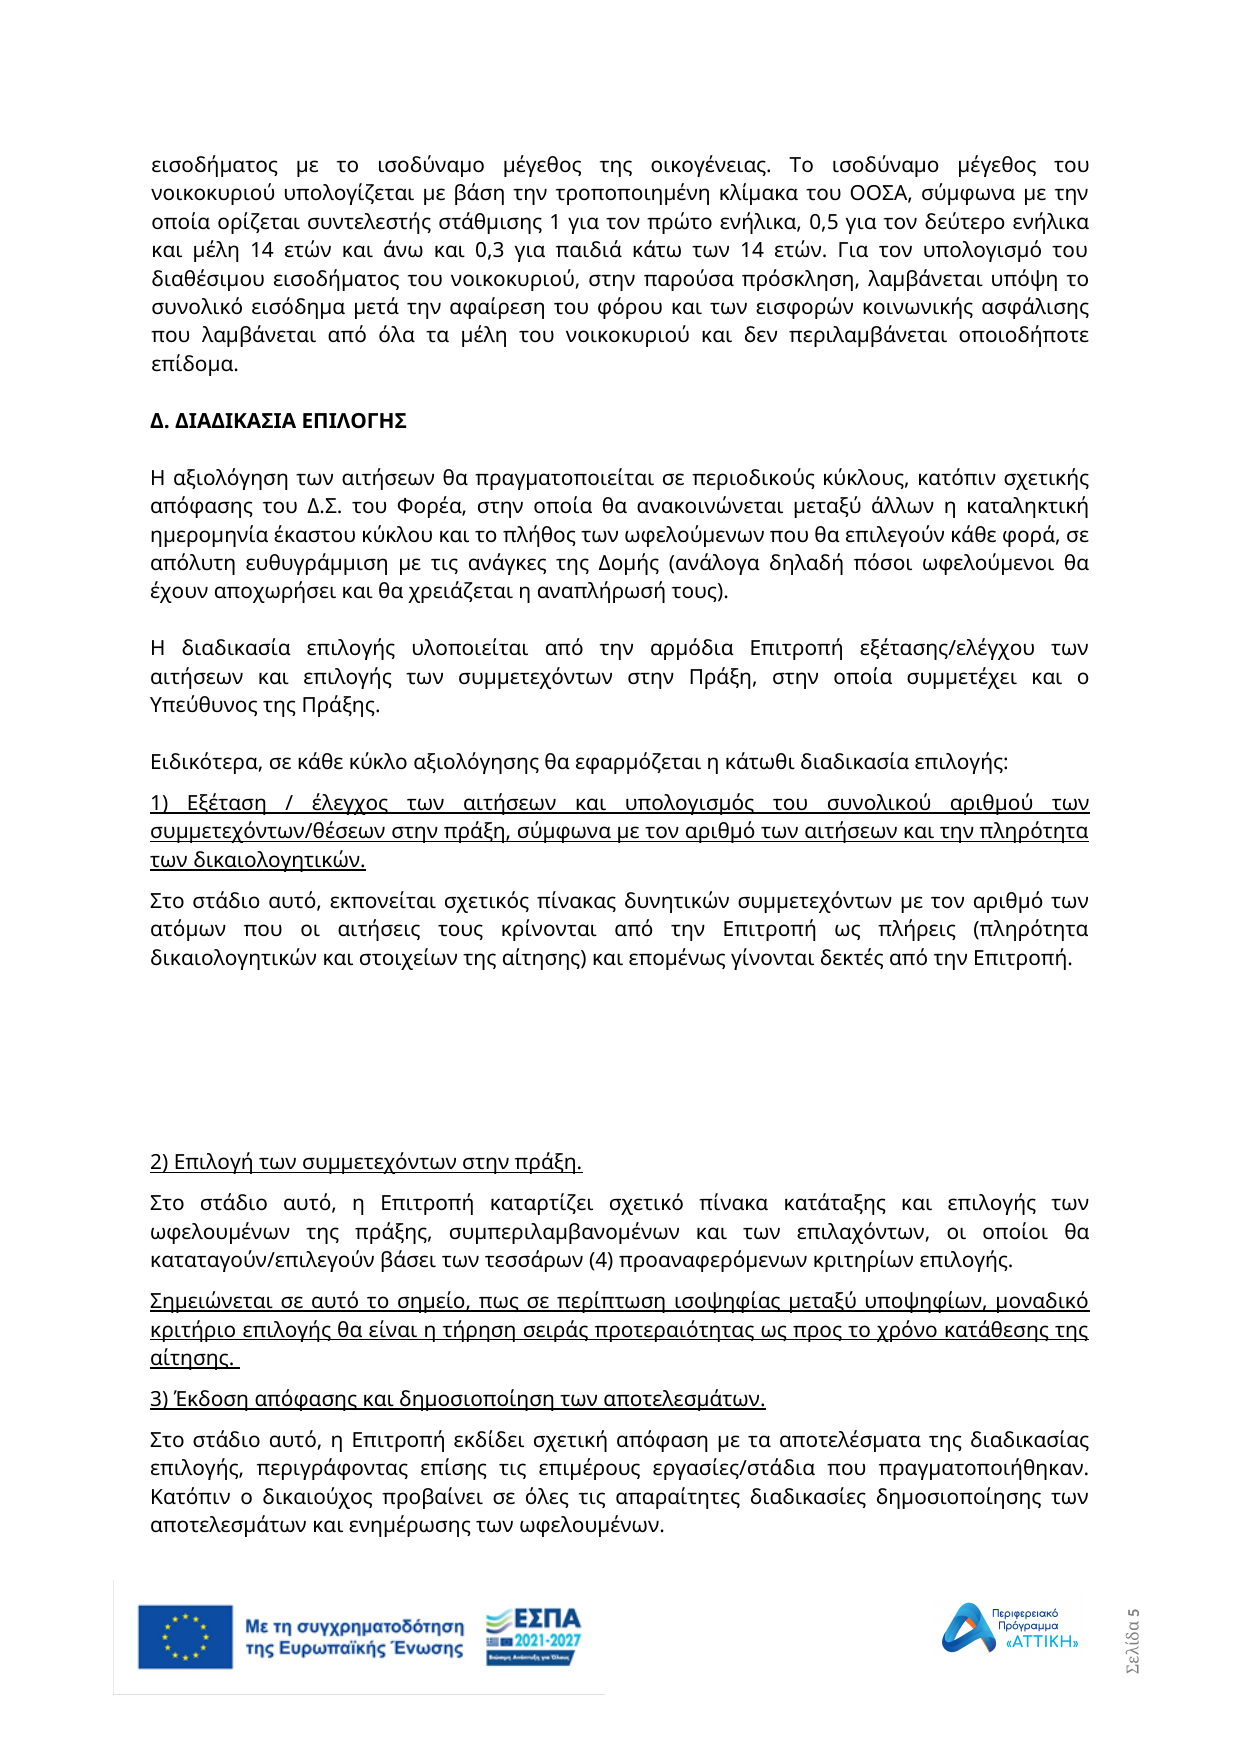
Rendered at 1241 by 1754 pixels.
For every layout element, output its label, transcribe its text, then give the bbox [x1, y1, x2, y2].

text Ειδικότερα, σε κάθε κύκλο αξιολόγησης θα εφαρμόζεται η κάτωθι διαδικασία επιλογής: [150, 747, 1090, 776]
text Στο στάδιο αυτό, η Επιτροπή καταρτίζει σχετικό πίνακα κατάταξης και επιλογής των ωφελουμένων της πράξης, συμπεριλαμβανομένων και των επιλαχόντων, οι οποίοι θα καταταγούν/επιλεγούν βάσει των τεσσάρων (4) προαναφερόμενων κριτηρίων επιλογής. [150, 1188, 1090, 1274]
picture [933, 1592, 1083, 1661]
text 1) Εξέταση / έλεγχος των αιτήσεων και υπολογισμός του συνολικού αριθμού των συμμετεχόντων/θέσεων στην πράξη, σύμφωνα με τον αριθμό των αιτήσεων και την πληρότητα των δικαιολογητικών. [150, 814, 1090, 873]
text Στο στάδιο αυτό, η Επιτροπή εκδίδει σχετική απόφαση με τα αποτελέσματα της διαδικασίας επιλογής, περιγράφοντας επίσης τις επιμέρους εργασίες/στάδια που πραγματοποιήθηκαν. Κατόπιν ο δικαιούχος προβαίνει σε όλες τις απαραίτητες διαδικασίες δημοσιοποίησης των αποτελεσμάτων και ενημέρωσης των ωφελουμένων. [150, 1425, 1090, 1539]
text Η διαδικασία επιλογής υλοποιείται από την αρμόδια Επιτροπή εξέτασης/ελέγχου των αιτήσεων και επιλογής των συμμετεχόντων στην Πράξη, στην οποία συμμετέχει και ο Υπεύθυνος της Πράξης. [150, 633, 1090, 719]
text Σημειώνεται σε αυτό το σημείο, πως σε περίπτωση ισοψηφίας μεταξύ υποψηφίων, μοναδικό κριτήριο επιλογής θα είναι η τήρηση σειράς προτεραιότητας ως προς το χρόνο κατάθεσης της αίτησης. [150, 1312, 1090, 1372]
text 3) Έκδοση απόφασης και δημοσιοποίηση των αποτελεσμάτων. [150, 1384, 1090, 1412]
text Δ. ΔΙΑΔΙΚΑΣΙΑ ΕΠΙΛΟΓΗΣ [150, 406, 1090, 434]
text Η αξιολόγηση των αιτήσεων θα πραγματοποιείται σε περιοδικούς κύκλους, κατόπιν σχετικής απόφασης του Δ.Σ. του Φορέα, στην οποία θα ανακοινώνεται μεταξύ άλλων η καταληκτική ημερομηνία έκαστου κύκλου και το πλήθος των ωφελούμενων που θα επιλεγούν κάθε φορά, σε απόλυτη ευθυγράμμιση με τις ανάγκες της Δομής (ανάλογα δηλαδή πόσοι ωφελούμενοι θα έχουν αποχωρήσει και θα χρειάζεται η αναπλήρωσή τους). [150, 463, 1090, 605]
text 2) Επιλογή των συμμετεχόντων στην πράξη. [150, 1147, 1090, 1176]
picture [112, 1580, 605, 1696]
text 1) Εξέταση / έλεγχος των αιτήσεων και υπολογισμός του συνολικού αριθμού των συμμετεχόντων/θέσεων στην πράξη, σύμφωνα με τον αριθμό των αιτήσεων και την πληρότητα των δικαιολογητικών. [150, 788, 1090, 812]
text Σημειώνεται σε αυτό το σημείο, πως σε περίπτωση ισοψηφίας μεταξύ υποψηφίων, μοναδικό κριτήριο επιλογής θα είναι η τήρηση σειράς προτεραιότητας ως προς το χρόνο κατάθεσης της αίτησης. [150, 1286, 1090, 1310]
text Στο στάδιο αυτό, εκπονείται σχετικός πίνακας δυνητικών συμμετεχόντων με τον αριθμό των ατόμων που οι αιτήσεις τους κρίνονται από την Επιτροπή ως πλήρεις (πληρότητα δικαιολογητικών και στοιχείων της αίτησης) και επομένως γίνονται δεκτές από την Επιτροπή. [150, 886, 1090, 971]
